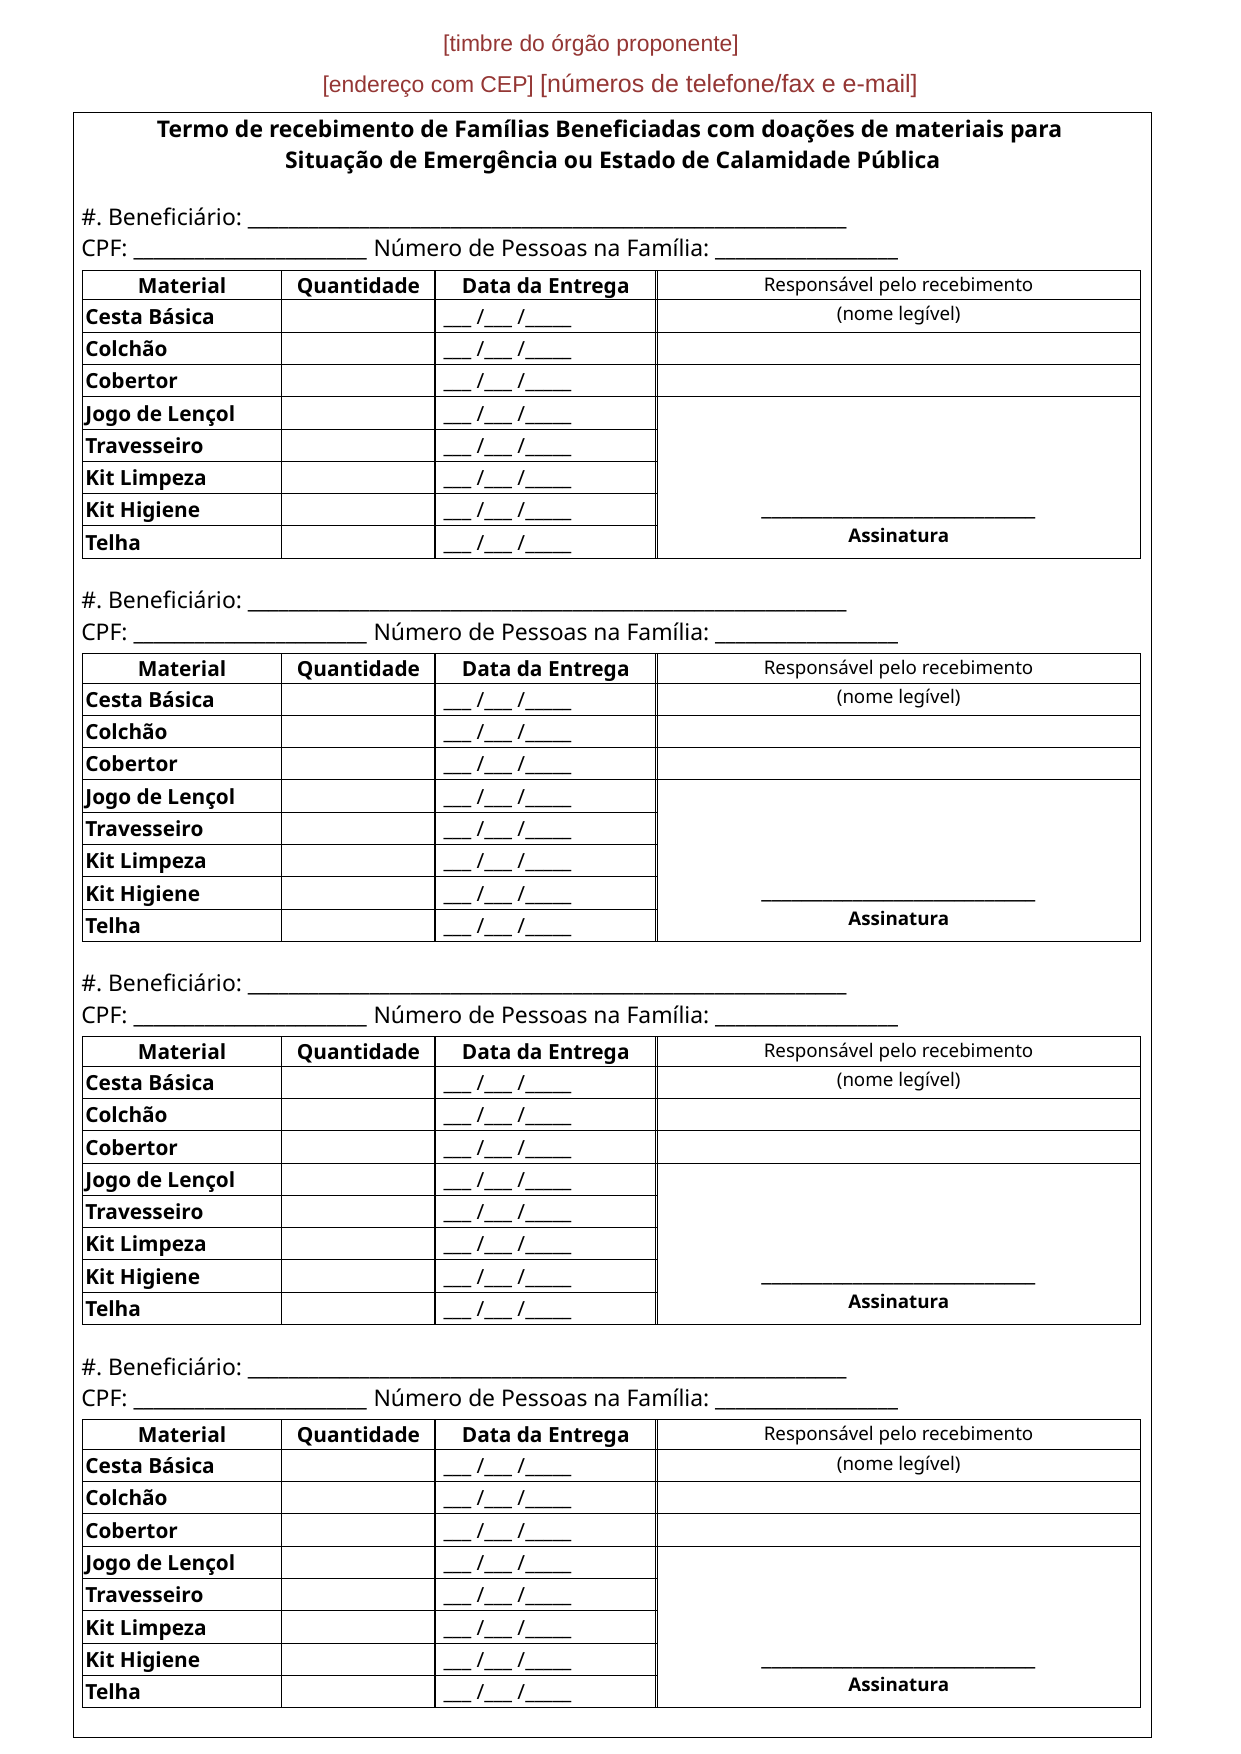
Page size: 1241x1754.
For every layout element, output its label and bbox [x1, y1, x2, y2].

table_header [74, 113, 1151, 1737]
